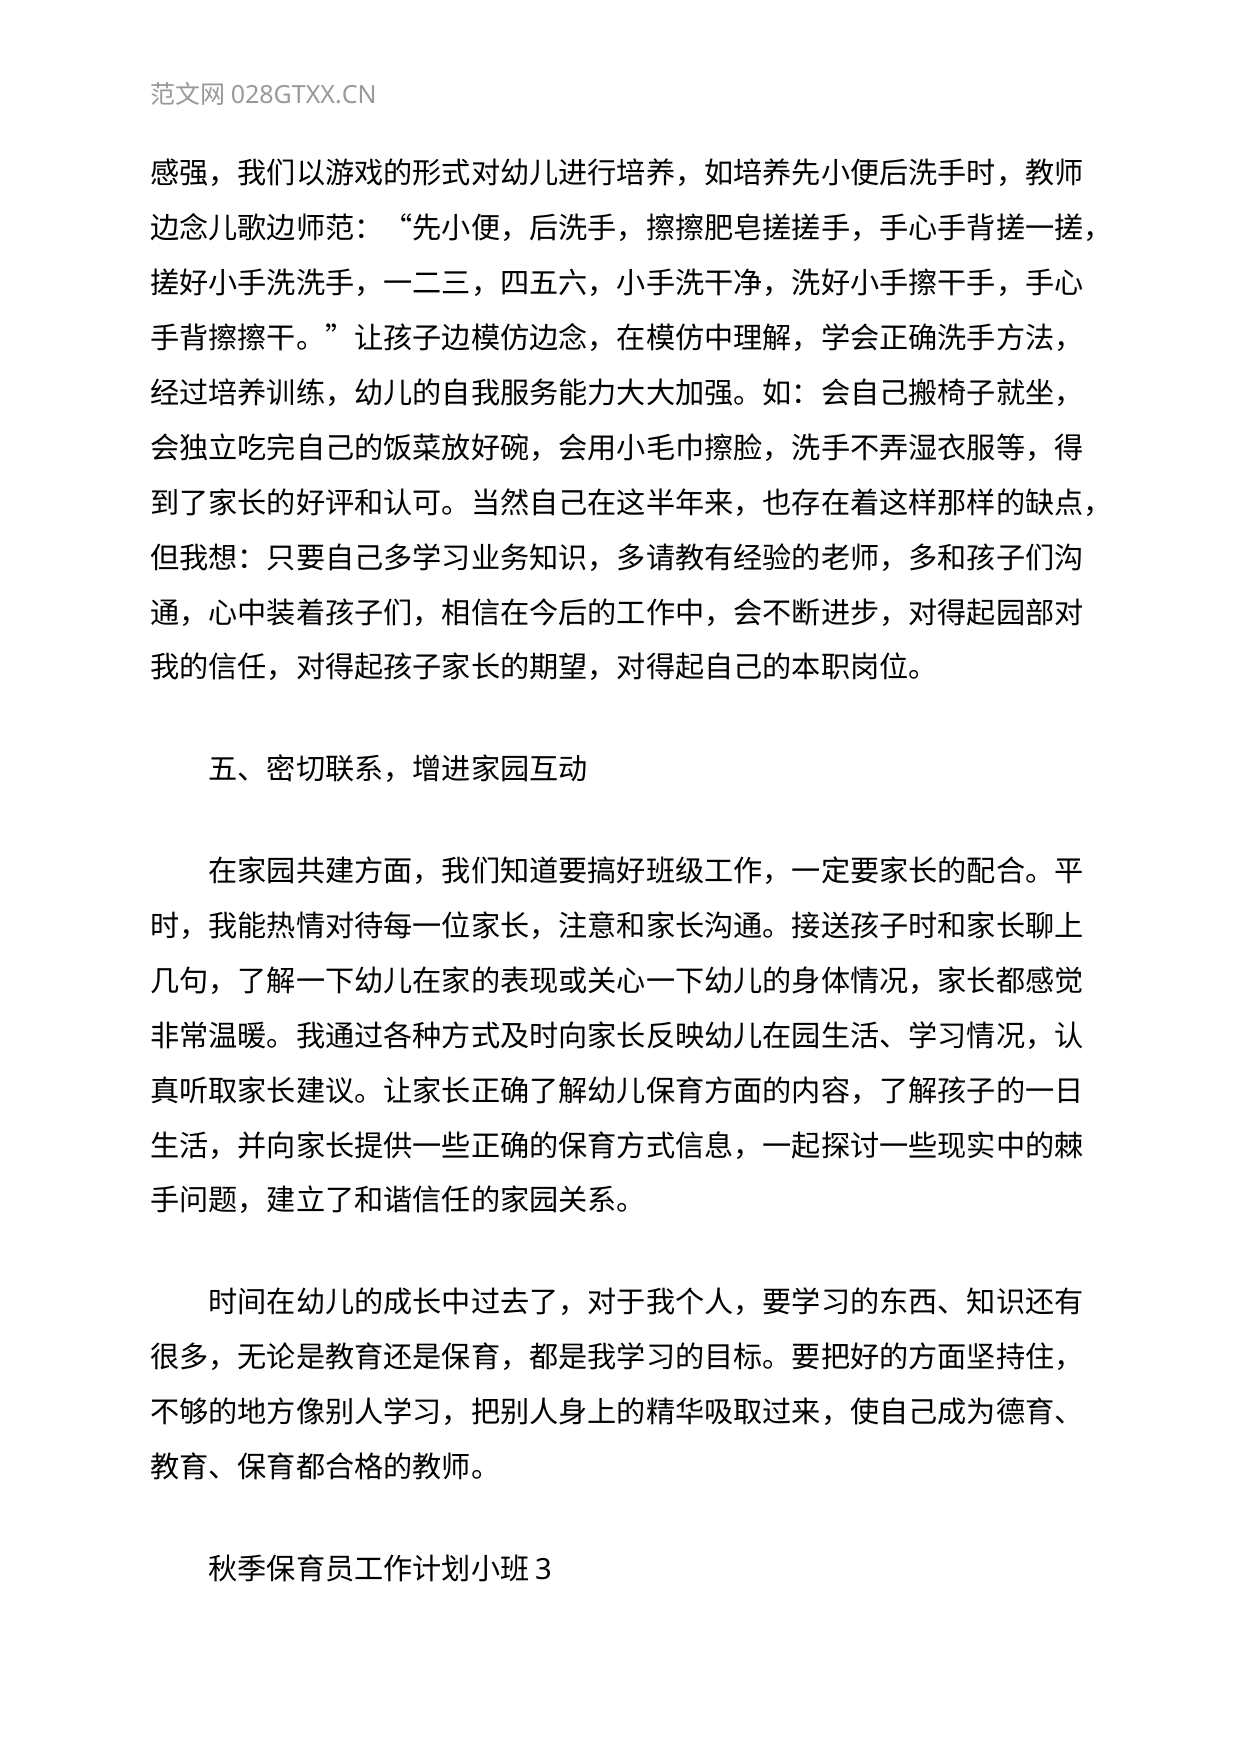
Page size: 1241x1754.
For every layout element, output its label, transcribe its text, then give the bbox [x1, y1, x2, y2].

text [150, 150, 1090, 686]
text 在家园共建方面，我们知道要搞好班级工作，一定要家长的配合。平时，我能热情对待每一位家长，注意和家长沟通。接送孩子时和家长聊上几句，了解一下幼儿在家的表现或关心一下幼儿的身体情况，家长都感觉非常温暖。我通过各种方式及时向家长反映幼儿在园生活、学习情况，认真听取家长建议。让家长正确了解幼儿保育方面的内容，了解孩子的一日生活，并向家长提供一些正确的保育方式信息，一起探讨一些现实中的棘手问题，建立了和谐信任的家园关系。 [150, 848, 1090, 1219]
text 时间在幼儿的成长中过去了，对于我个人，要学习的东西、知识还有很多，无论是教育还是保育，都是我学习的目标。要把好的方面坚持住，不够的地方像别人学习，把别人身上的精华吸取过来，使自己成为德育、教育、保育都合格的教师。 [150, 1279, 1090, 1486]
text 五、密切联系，增进家园互动 [150, 746, 1090, 788]
text 秋季保育员工作计划小班3 [150, 1545, 1090, 1588]
